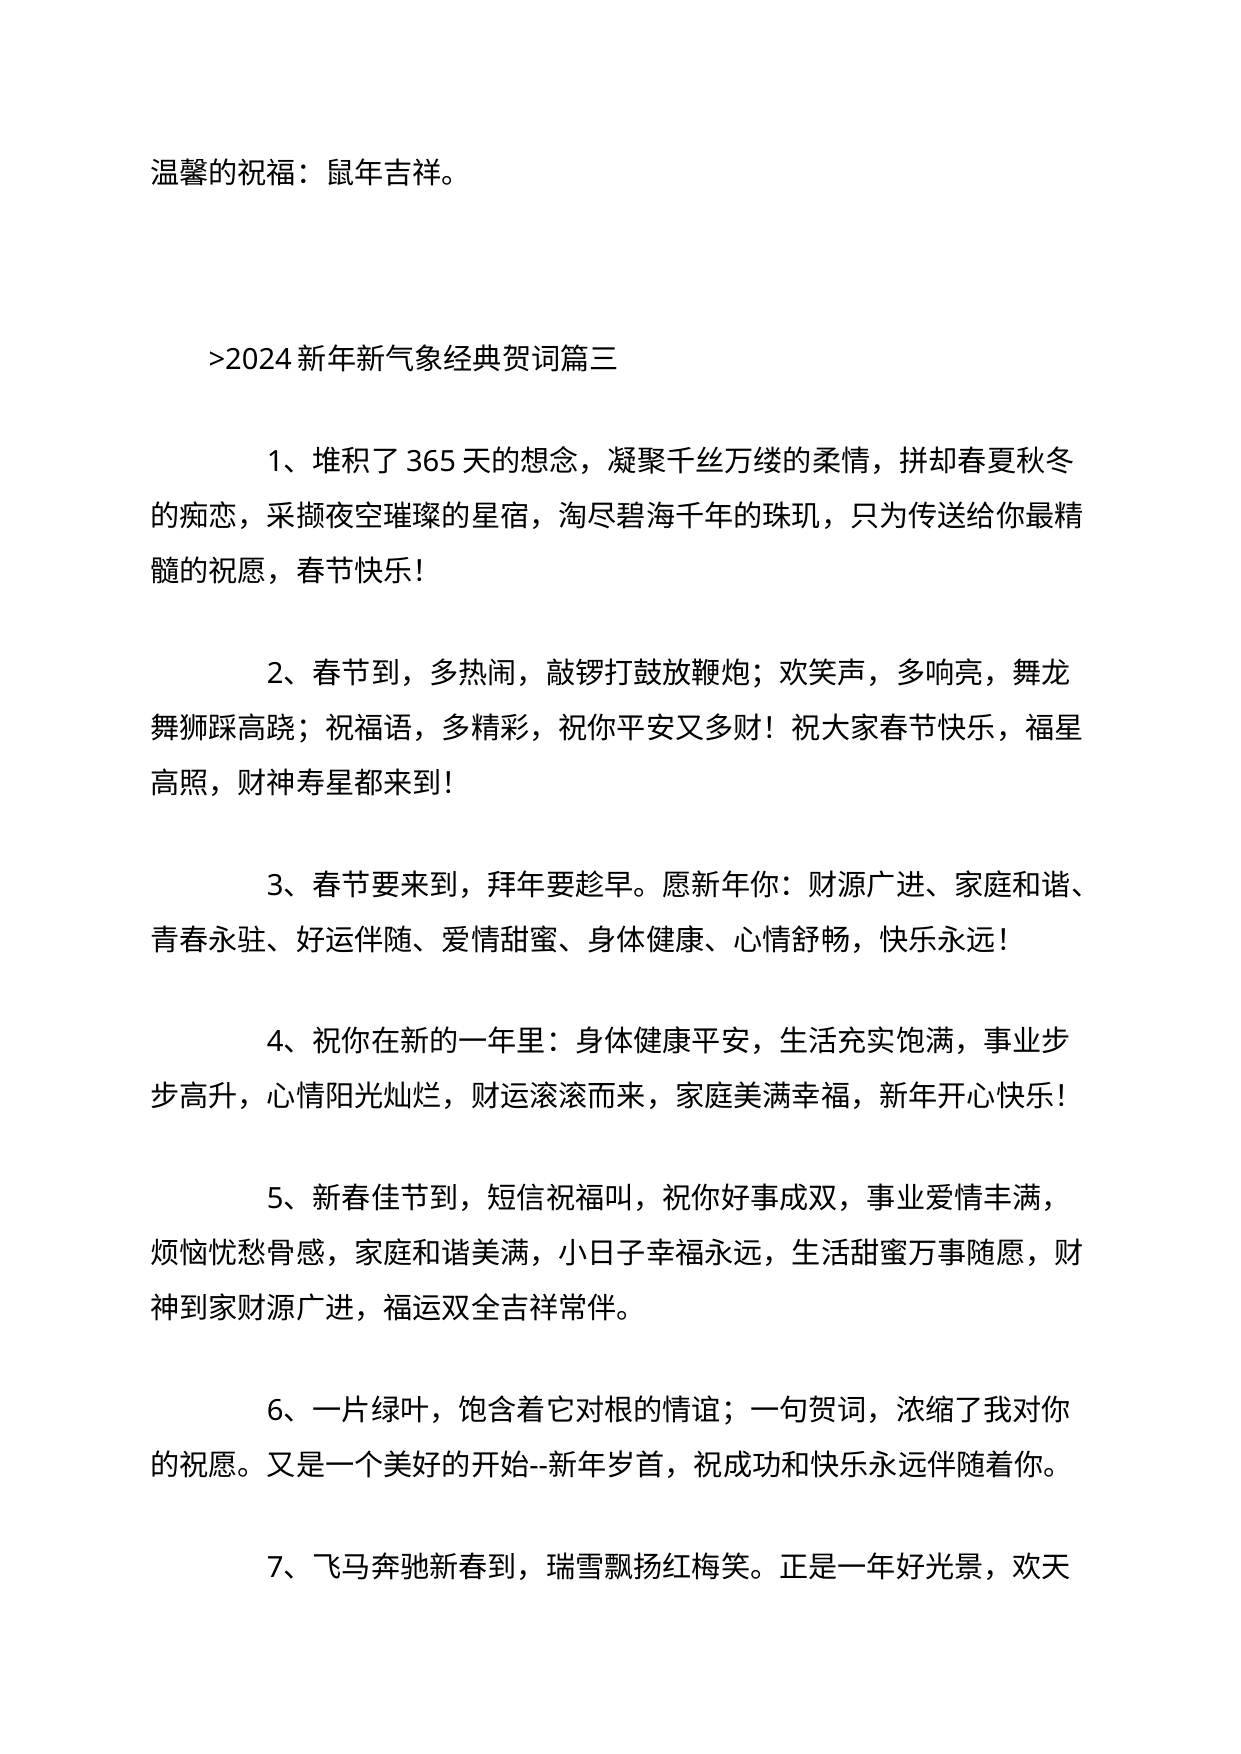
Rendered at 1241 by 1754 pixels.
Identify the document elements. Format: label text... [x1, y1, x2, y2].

text 3、春节要来到，拜年要趁早。愿新年你：财源广进、家庭和谐、青春永驻、好运伴随、爱情甜蜜、身体健康、心情舒畅，快乐永远！ [150, 861, 1090, 958]
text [150, 150, 1090, 192]
text 5、新春佳节到，短信祝福叫，祝你好事成双，事业爱情丰满，烦恼忧愁骨感，家庭和谐美满，小日子幸福永远，生活甜蜜万事随愿，财神到家财源广进，福运双全吉祥常伴。 [150, 1175, 1090, 1327]
text 2、春节到，多热闹，敲锣打鼓放鞭炮；欢笑声，多响亮，舞龙舞狮踩高跷；祝福语，多精彩，祝你平安又多财！祝大家春节快乐，福星高照，财神寿星都来到！ [150, 649, 1090, 802]
text 1、堆积了365天的想念，凝聚千丝万缕的柔情，拼却春夏秋冬的痴恋，采撷夜空璀璨的星宿，淘尽碧海千年的珠玑，只为传送给你最精髓的祝愿，春节快乐！ [150, 438, 1090, 590]
text 4、祝你在新的一年里：身体健康平安，生活充实饱满，事业步步高升，心情阳光灿烂，财运滚滚而来，家庭美满幸福，新年开心快乐！ [150, 1018, 1090, 1115]
text 6、一片绿叶，饱含着它对根的情谊；一句贺词，浓缩了我对你的祝愿。又是一个美好的开始--新年岁首，祝成功和快乐永远伴随着你。 [150, 1386, 1090, 1484]
text >2024新年新气象经典贺词篇三 [150, 336, 1090, 378]
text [150, 1543, 1090, 1586]
